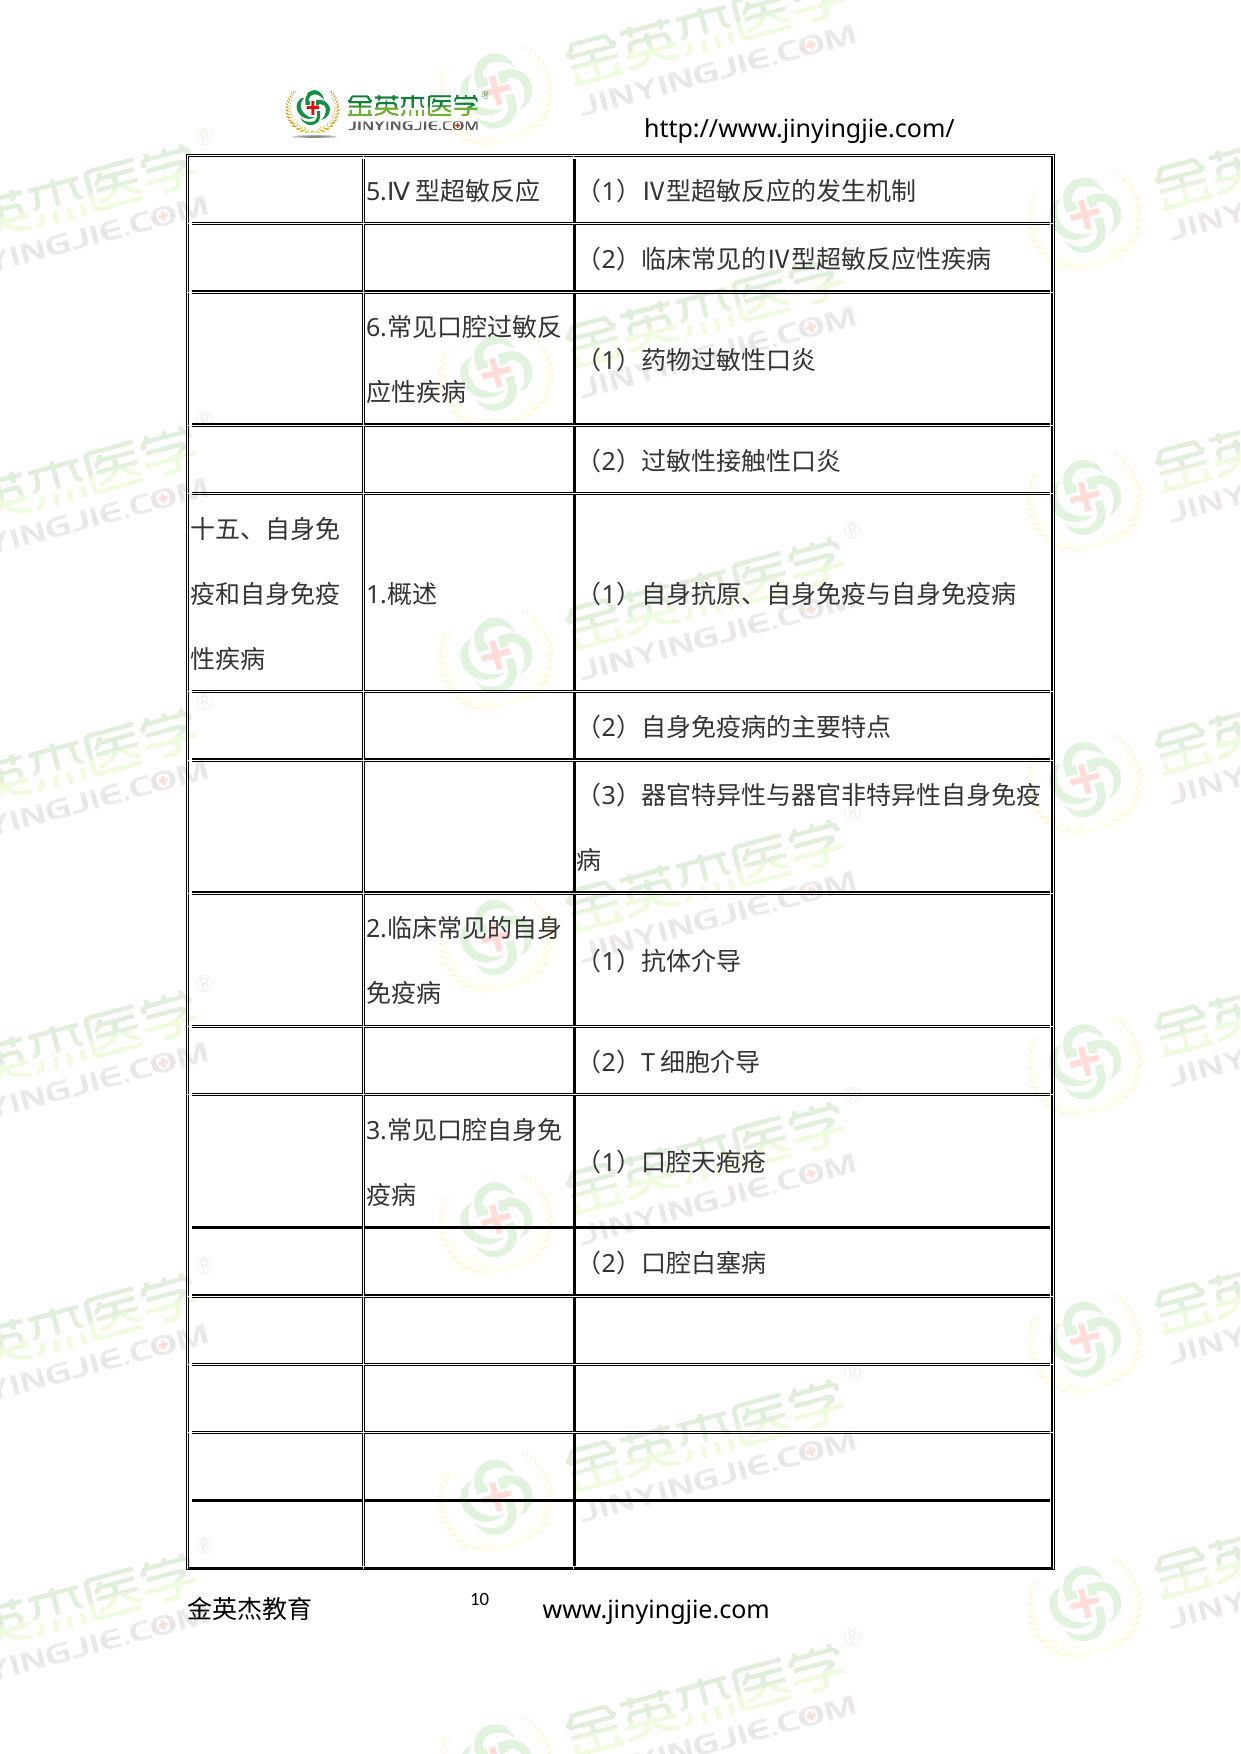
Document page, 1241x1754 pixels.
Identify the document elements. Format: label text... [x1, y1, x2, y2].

table_cell [188, 690, 363, 758]
table_cell [365, 762, 573, 891]
table_cell [365, 427, 573, 492]
table_cell [188, 222, 363, 290]
table_cell [188, 1093, 363, 1226]
table_cell 3.常见口腔自身免疫病 [365, 1096, 573, 1226]
table_cell [189, 157, 363, 222]
table_cell （1）口腔天疱疮 [574, 1093, 1053, 1226]
table_cell [574, 1499, 1051, 1567]
table_cell （1）药物过敏性口炎 [576, 290, 1052, 423]
table_cell [365, 1298, 573, 1362]
table_cell （1）Ⅳ型超敏反应的发生机制 [574, 157, 1051, 222]
table_cell 6.常见口腔过敏反应性疾病 [365, 294, 573, 423]
table_cell （2）临床常见的Ⅳ型超敏反应性疾病 [574, 222, 1053, 290]
table_cell 1.概述 [365, 495, 573, 690]
table_cell （1）自身抗原、自身免疫与自身免疫病 [574, 492, 1053, 690]
table_cell [189, 290, 362, 423]
table_cell （2）口腔白塞病 [576, 1226, 1051, 1294]
table_cell [574, 1431, 1053, 1499]
table_cell [576, 1294, 1052, 1362]
table_cell （2）自身免疫病的主要特点 [574, 690, 1053, 758]
table_cell （1）抗体介导 [576, 891, 1052, 1024]
table_cell [365, 1028, 573, 1093]
picture [285, 90, 489, 138]
table_cell 5.Ⅳ型超敏反应 [364, 155, 574, 222]
table_cell [365, 693, 573, 758]
table_cell [189, 1226, 362, 1294]
table_cell （3）器官特异性与器官非特异性自身免疫病 [576, 758, 1052, 891]
table_cell [189, 758, 362, 891]
table_cell [576, 1363, 1052, 1431]
table_cell [189, 1294, 362, 1362]
table_cell [189, 1363, 362, 1431]
table_cell [189, 423, 362, 492]
table_cell [365, 225, 573, 290]
table_cell 十五、自身免疫和自身免疫性疾病 [188, 492, 363, 690]
table_cell [188, 1431, 363, 1499]
table_cell （2）T细胞介导 [576, 1025, 1052, 1093]
table_cell [189, 891, 362, 1024]
table_cell [365, 1434, 573, 1499]
table_cell [364, 1502, 574, 1567]
table_cell [189, 1499, 363, 1567]
table_cell 2.临床常见的自身免疫病 [365, 895, 573, 1024]
table_cell [365, 1366, 573, 1431]
table_cell [365, 1229, 573, 1294]
table_cell [189, 1025, 362, 1093]
table_cell （2）过敏性接触性口炎 [576, 423, 1052, 492]
